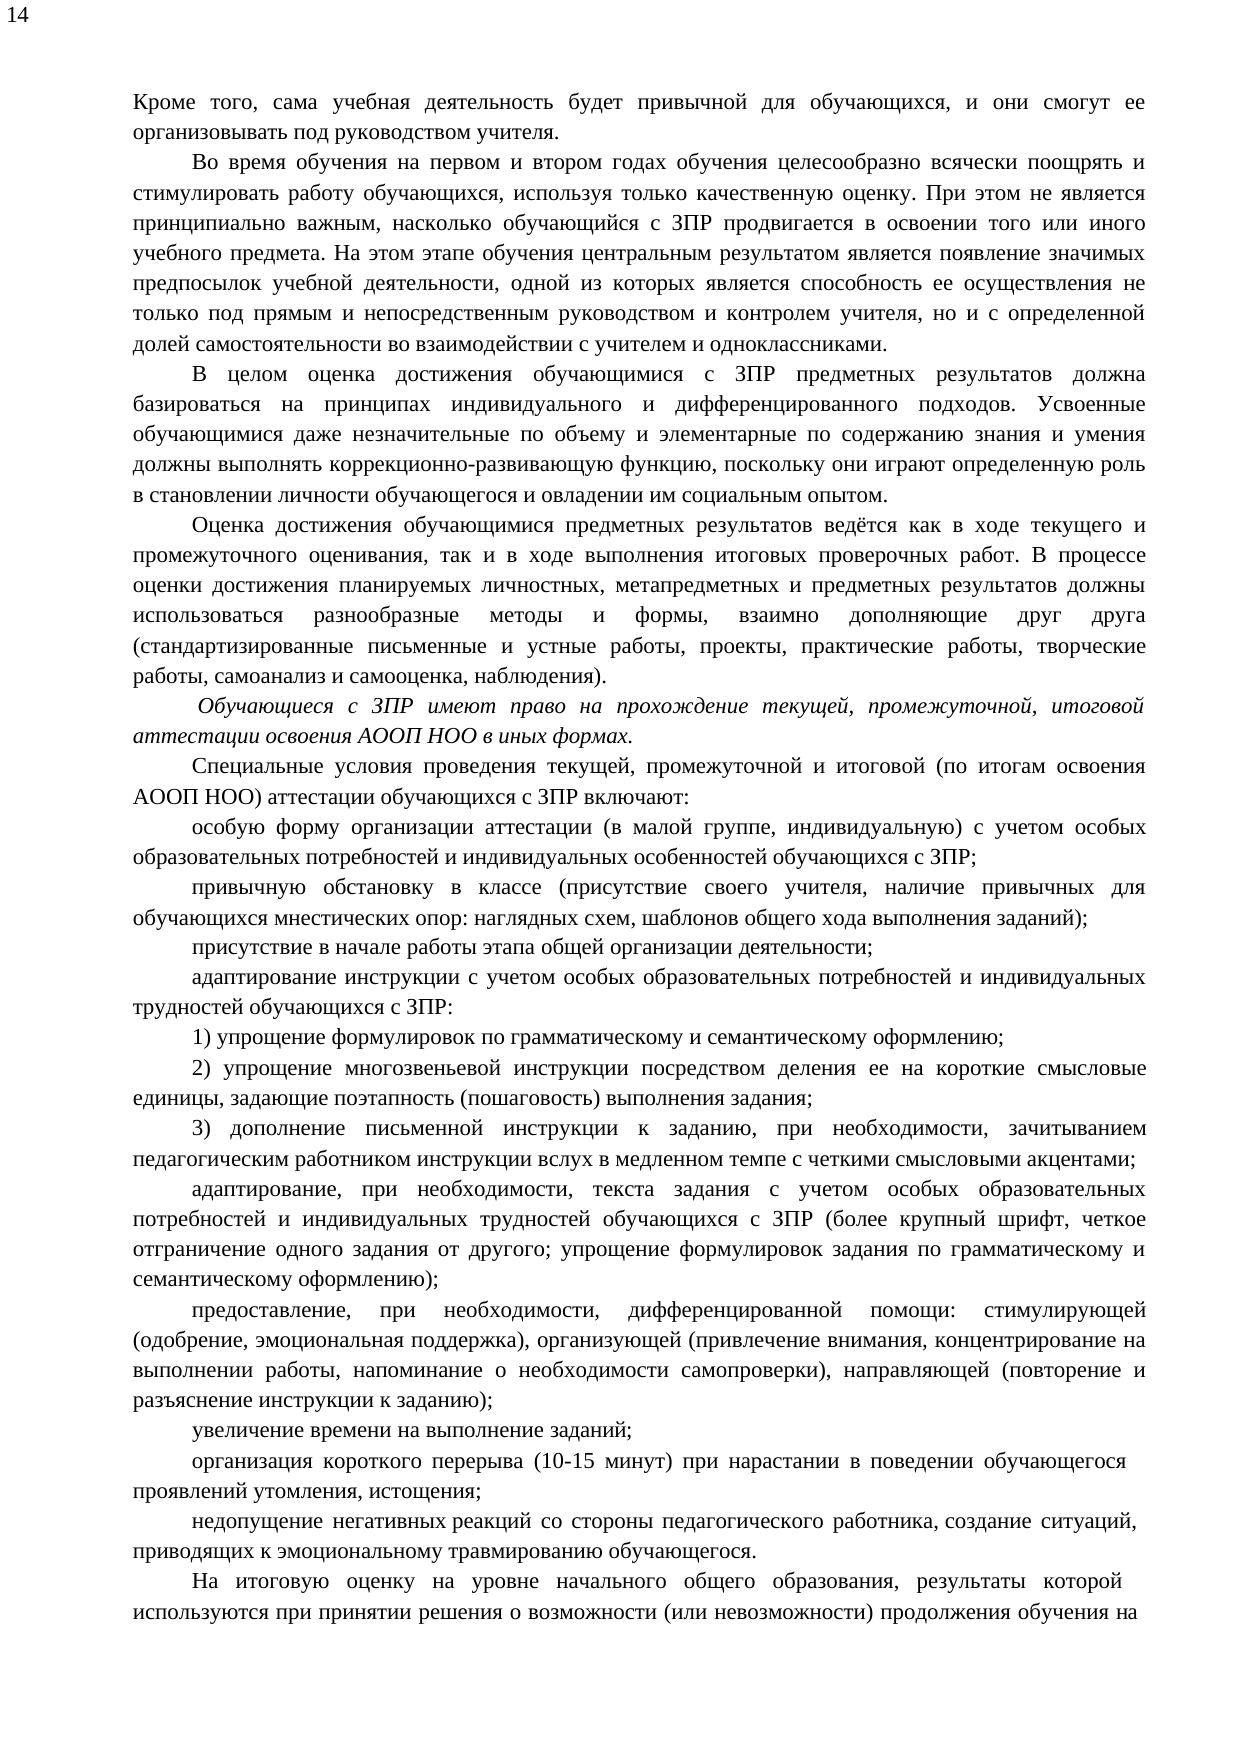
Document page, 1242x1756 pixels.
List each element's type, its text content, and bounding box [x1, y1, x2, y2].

text привычную обстановку в классе (присутствие своего учителя, наличие привычных для обучающихся мнестических опор: наглядных схем, шаблонов общего хода выполнения заданий); [133, 873, 1147, 930]
text Обучающиеся с ЗПР имеют право на прохождение текущей, промежуточной, итоговой аттестации освоения АООП НОО в иных формах. [133, 692, 1148, 749]
list упрощение формулировок по грамматическому и семантическому оформлению; [192, 1023, 1227, 1050]
list дополнение письменной инструкции к заданию, при необходимости, зачитыванием педагогическим работником инструкции вслух в медленном темпе с четкими смысловыми акцентами; [133, 1114, 1147, 1171]
text В целом оценка достижения обучающимися с ЗПР предметных результатов должна базироваться на принципах индивидуального и дифференцированного подходов. Усвоенные обучающимися даже незначительные по объему и элементарные по содержанию знания и умения должны выполнять коррекционно-развивающую функцию, поскольку они играют определенную роль в становлении личности обучающегося и овладении им социальным опытом. [133, 360, 1147, 507]
text увеличение времени на выполнение заданий; [192, 1416, 1227, 1443]
text присутствие в начале работы этапа общей организации деятельности; [192, 934, 1227, 960]
text Во время обучения на первом и втором годах обучения целесообразно всячески поощрять и стимулировать работу обучающихся, используя только качественную оценку. При этом не является принципиально важным, насколько обучающийся с ЗПР продвигается в освоении того или иного учебного предмета. На этом этапе обучения центральным результатом является появление значимых предпосылок учебной деятельности, одной из которых является способность ее осуществления не только под прямым и непосредственным руководством и контролем учителя, но и с определенной долей самостоятельности во взаимодействии с учителем и одноклассниками. [133, 148, 1147, 356]
text Специальные условия проведения текущей, промежуточной и итоговой (по итогам освоения АООП НОО) аттестации обучающихся с ЗПР включают: [133, 753, 1147, 809]
text Оценка достижения обучающимися предметных результатов ведётся как в ходе текущего и промежуточного оценивания, так и в ходе выполнения итоговых проверочных работ. В процессе оценки достижения планируемых личностных, метапредметных и предметных результатов должны использоваться разнообразные методы и формы, взаимно дополняющие друг друга (стандартизированные письменные и устные работы, проекты, практические работы, творческие работы, самоанализ и самооценка, наблюдения). [133, 511, 1147, 688]
text недопущение негативных реакций со стороны педагогического работника, создание ситуаций, приводящих к эмоциональному травмированию обучающегося. [133, 1507, 1227, 1564]
text предоставление, при необходимости, дифференцированной помощи: стимулирующей (одобрение, эмоциональная поддержка), организующей (привлечение внимания, концентрирование на выполнении работы, напоминание о необходимости самопроверки), направляющей (повторение и разъяснение инструкции к заданию); [133, 1296, 1148, 1413]
text Кроме того, сама учебная деятельность будет привычной для обучающихся, и они смогут ее организовывать под руководством учителя. [133, 88, 1147, 144]
text На итоговую оценку на уровне начального общего образования, результаты которой используются при принятии решения о возможности (или невозможности) продолжения обучения на [133, 1567, 1227, 1624]
text адаптирование, при необходимости, текста задания с учетом особых образовательных потребностей и индивидуальных трудностей обучающихся с ЗПР (более крупный шрифт, четкое отграничение одного задания от другого; упрощение формулировок задания по грамматическому и семантическому оформлению); [133, 1175, 1147, 1292]
list упрощение многозвеньевой инструкции посредством деления ее на короткие смысловые единицы, задающие поэтапность (пошаговость) выполнения задания; [133, 1054, 1147, 1111]
text организация короткого перерыва (10-15 минут) при нарастании в поведении обучающегося проявлений утомления, истощения; [133, 1447, 1227, 1503]
text адаптирование инструкции с учетом особых образовательных потребностей и индивидуальных трудностей обучающихся с ЗПР: [133, 963, 1147, 1020]
text особую форму организации аттестации (в малой группе, индивидуальную) с учетом особых образовательных потребностей и индивидуальных особенностей обучающихся с ЗПР; [133, 813, 1148, 869]
